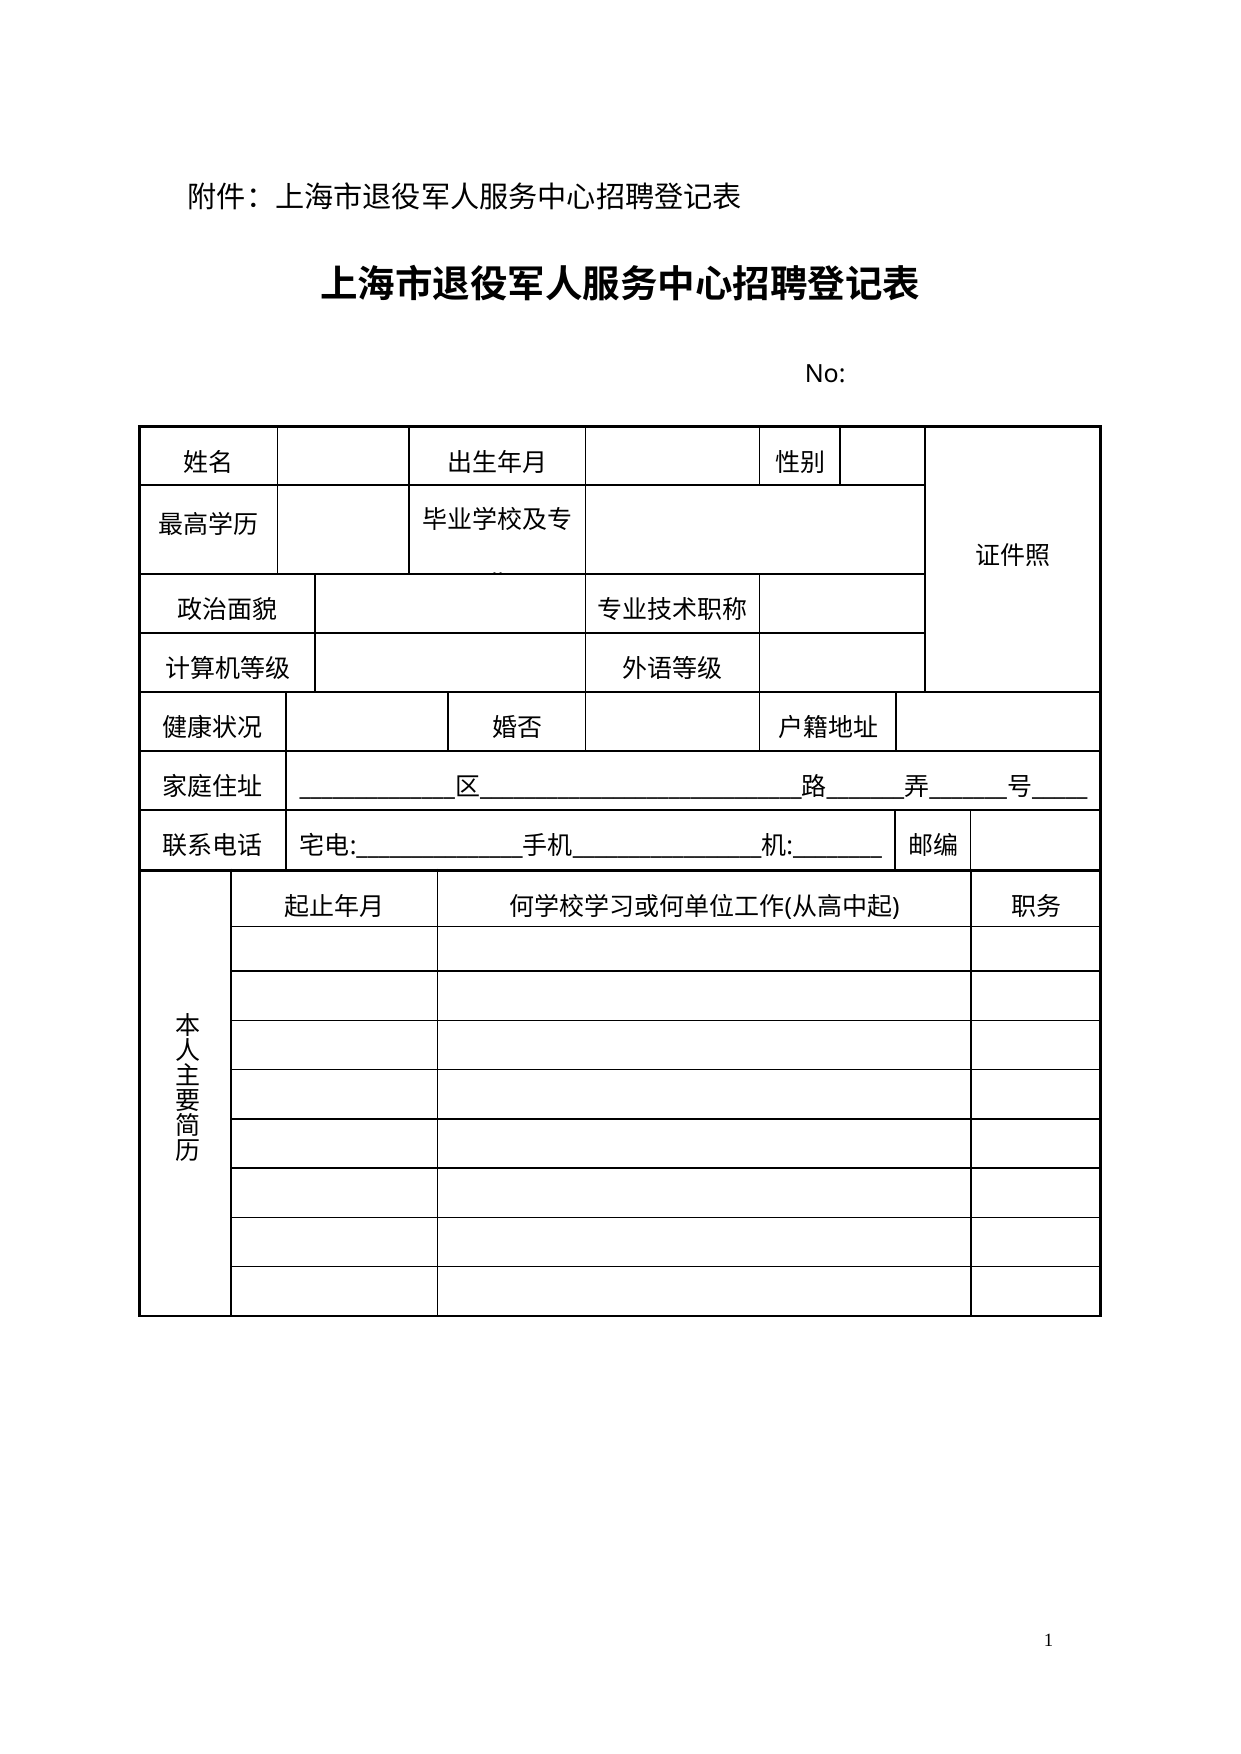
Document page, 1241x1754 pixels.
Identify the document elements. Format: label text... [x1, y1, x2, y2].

table_cell [438, 1218, 970, 1266]
table_cell 最高学历 [141, 486, 277, 573]
table_cell [972, 1120, 1099, 1167]
table_cell [897, 693, 1099, 750]
table_cell [232, 1070, 437, 1118]
table_cell [232, 972, 437, 1020]
table_cell 职务 [972, 872, 1099, 926]
table_cell 邮编 [896, 811, 970, 868]
table_header 姓名 [141, 428, 277, 484]
table_cell [438, 1169, 970, 1216]
table_cell [586, 486, 924, 573]
table_cell 联系电话 [141, 811, 285, 868]
table_cell [232, 927, 437, 970]
table_cell [438, 1070, 970, 1118]
table_header 出生年月 [410, 428, 585, 484]
table_cell [232, 1021, 437, 1068]
table_cell [232, 1267, 437, 1315]
table_cell 专业技术职称 [586, 575, 759, 632]
table_cell [232, 1169, 437, 1216]
table_cell [972, 972, 1099, 1020]
text 附件：上海市退役军人服务中心招聘登记表 [187, 162, 1053, 227]
table_cell [316, 575, 585, 632]
text No: [187, 340, 1053, 405]
table_header [278, 428, 408, 484]
table_cell [972, 1267, 1099, 1315]
text 上海市退役军人服务中心招聘登记表 [187, 248, 1053, 313]
table_cell 本人主要简历 （从高中起） [141, 872, 230, 1315]
table_cell [438, 1021, 970, 1068]
table_cell [972, 1021, 1099, 1068]
table_cell [438, 927, 970, 970]
table_cell [972, 1070, 1099, 1118]
table_cell 何学校学习或何单位工作(从高中起) [438, 872, 970, 926]
table_cell 宅电:_______________手机_________________机:__________________________ [287, 811, 894, 868]
table_cell [438, 972, 970, 1020]
table_cell [316, 634, 585, 691]
table_cell [438, 1120, 970, 1167]
table_header 证件照 [926, 428, 1099, 691]
table_cell [760, 575, 924, 632]
table_cell [971, 811, 1099, 868]
table_cell 政治面貌 [141, 575, 314, 632]
table_header [586, 428, 759, 484]
table_cell 家庭住址 [141, 752, 285, 809]
table_cell 婚否 [449, 693, 585, 750]
table_cell 毕业学校及专业 [410, 486, 585, 573]
table_cell [586, 693, 759, 750]
table_cell 健康状况 [141, 693, 285, 750]
table_cell ______________区_____________________________路_______弄_______号_______室 [287, 752, 1099, 809]
table_cell [438, 1267, 970, 1315]
table_cell 外语等级 [586, 634, 759, 691]
table_cell [232, 1120, 437, 1167]
table_header 性别 [760, 428, 839, 484]
table_cell [232, 1218, 437, 1266]
table_cell [972, 1218, 1099, 1266]
table_cell [972, 1169, 1099, 1216]
table_cell 计算机等级 [141, 634, 314, 691]
table_cell [287, 693, 447, 750]
table_cell [760, 634, 924, 691]
table_cell 户籍地址 [760, 693, 895, 750]
table_cell 起止年月 [232, 872, 437, 926]
table_cell [972, 927, 1099, 970]
table_cell [278, 486, 408, 573]
table_header [841, 428, 924, 484]
